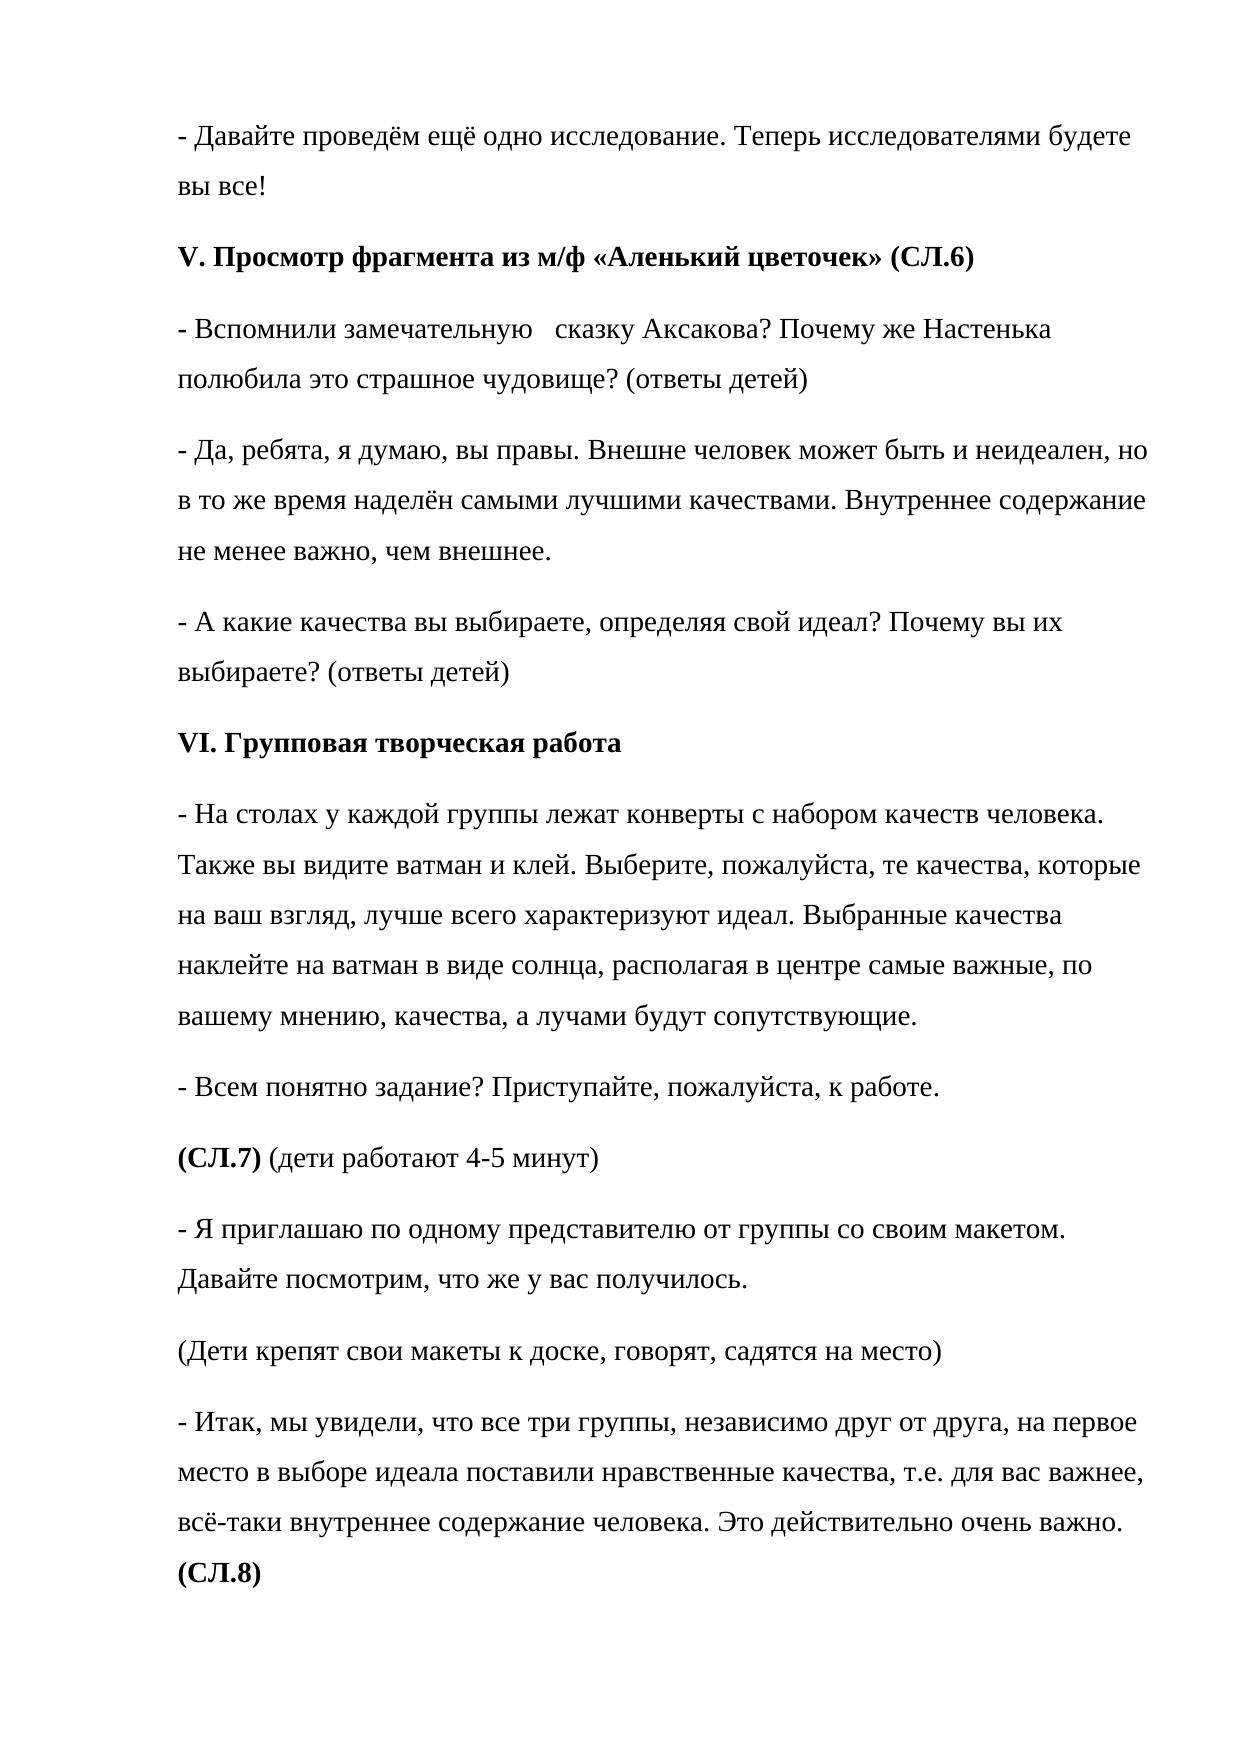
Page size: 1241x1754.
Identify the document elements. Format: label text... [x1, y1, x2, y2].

text - Итак, мы увидели, что все три группы, независимо друг от друга, на первое место в выборе идеала поставили нравственные качества, т.е. для вас важнее, всё-таки внутреннее содержание человека. Это действительно очень важно.(СЛ.8) [177, 1404, 1152, 1588]
text V. Просмотр фрагмента из м/ф «Аленький цветочек» (СЛ.6) [177, 239, 1152, 273]
text (Дети крепят свои макеты к доске, говорят, садятся на место) [177, 1333, 1152, 1366]
text VI. Групповая творческая работа [177, 725, 1152, 759]
text - На столах у каждой группы лежат конверты с набором качеств человека. Также вы видите ватман и клей. Выберите, пожалуйста, те качества, которые на ваш взгляд, лучше всего характеризуют идеал. Выбранные качества наклейте на ватман в виде солнца, располагая в центре самые важные, по вашему мнению, качества, а лучами будут сопутствующие. [177, 797, 1152, 1031]
text (СЛ.7) (дети работают 4-5 минут) [177, 1140, 1152, 1174]
text - Давайте проведём ещё одно исследование. Теперь исследователями будете вы все! [177, 118, 1152, 202]
text - Да, ребята, я думаю, вы правы. Внешне человек может быть и неидеален, но в то же время наделён самыми лучшими качествами. Внутреннее содержание не менее важно, чем внешнее. [177, 432, 1152, 566]
text - Я приглашаю по одному представителю от группы со своим макетом. Давайте посмотрим, что же у вас получилось. [177, 1211, 1152, 1295]
text - А какие качества вы выбираете, определяя свой идеал? Почему вы их выбираете? (ответы детей) [177, 604, 1152, 688]
text - Всем понятно задание? Приступайте, пожалуйста, к работе. [177, 1069, 1152, 1102]
text - Вспомнили замечательную сказку Аксакова? Почему же Настенька полюбила это страшное чудовище? (ответы детей) [177, 311, 1152, 394]
